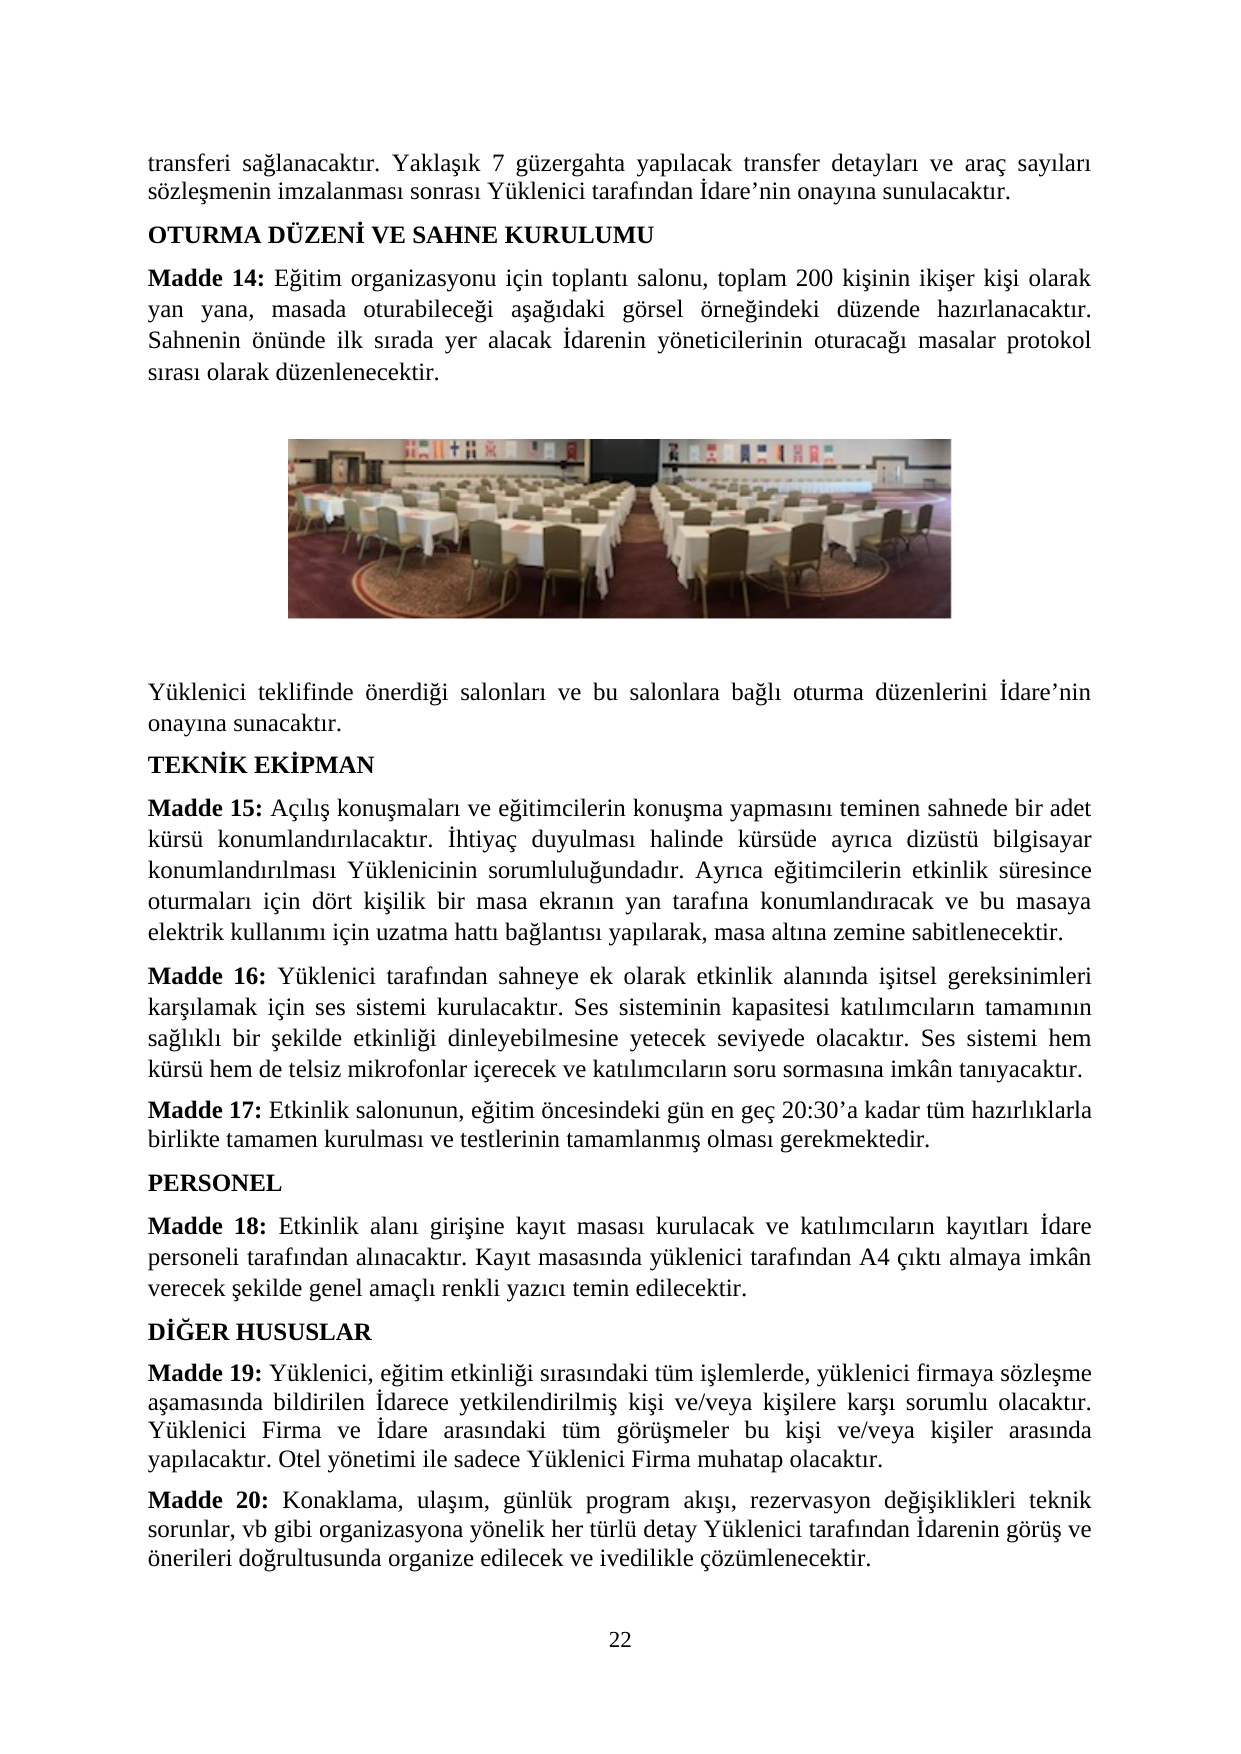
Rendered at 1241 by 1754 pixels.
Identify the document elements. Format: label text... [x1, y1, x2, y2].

text Madde 18: Etkinlik alanı girişine kayıt masası kurulacak ve katılımcıların kayıtları İdare personeli tarafından alınacaktır. Kayıt masasında yüklenici tarafından A4 çıktı almaya imkân verecek şekilde genel amaçlı renkli yazıcı temin edilecektir. [148, 1209, 1093, 1302]
text Yüklenici teklifinde önerdiği salonları ve bu salonlara bağlı oturma düzenlerini İdare’nin onayına sunacaktır. [148, 675, 1093, 737]
text PERSONEL [148, 1165, 1093, 1196]
text TEKNİK EKİPMAN [148, 750, 1093, 778]
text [148, 148, 1093, 205]
text Madde 20: Konaklama, ulaşım, günlük program akışı, rezervasyon değişiklikleri teknik sorunlar, vb gibi organizasyona yönelik her türlü detay Yüklenici tarafından İdarenin görüş ve önerileri doğrultusunda organize edilecek ve ivedilikle çözümlenecektir. [148, 1486, 1093, 1572]
text Madde 16: Yüklenici tarafından sahneye ek olarak etkinlik alanında işitsel gereksinimleri karşılamak için ses sistemi kurulacaktır. Ses sisteminin kapasitesi katılımcıların tamamının sağlıklı bir şekilde etkinliği dinleyebilmesine yetecek seviyede olacaktır. Ses sistemi hem kürsü hem de telsiz mikrofonlar içerecek ve katılımcıların soru sormasına imkân tanıyacaktır. [148, 959, 1093, 1083]
text Madde 17: Etkinlik salonunun, eğitim öncesindeki gün en geç 20:30’a kadar tüm hazırlıklarla birlikte tamamen kurulması ve testlerinin tamamlanmış olması gerekmektedir. [148, 1095, 1093, 1153]
text DİĞER HUSUSLAR [148, 1314, 1093, 1346]
text Madde 15: Açılış konuşmaları ve eğitimcilerin konuşma yapmasını teminen sahnede bir adet kürsü konumlandırılacaktır. İhtiyaç duyulması halinde kürsüde ayrıca dizüstü bilgisayar konumlandırılması Yüklenicinin sorumluluğundadır. Ayrıca eğitimcilerin etkinlik süresince oturmaları için dört kişilik bir masa ekranın yan tarafına konumlandıracak ve bu masaya elektrik kullanımı için uzatma hattı bağlantısı yapılarak, masa altına zemine sabitlenecektir. [148, 791, 1093, 946]
text Madde 14: Eğitim organizasyonu için toplantı salonu, toplam 200 kişinin ikişer kişi olarak yan yana, masada oturabileceği aşağıdaki görsel örneğindeki düzende hazırlanacaktır. Sahnenin önünde ilk sırada yer alacak İdarenin yöneticilerinin oturacağı masalar protokol sırası olarak düzenlenecektir. [148, 261, 1093, 385]
picture [288, 439, 953, 622]
text Madde 19: Yüklenici, eğitim etkinliği sırasındaki tüm işlemlerde, yüklenici firmaya sözleşme aşamasında bildirilen İdarece yetkilendirilmiş kişi ve/veya kişilere karşı sorumlu olacaktır. Yüklenici Firma ve İdare arasındaki tüm görüşmeler bu kişi ve/veya kişiler arasında yapılacaktır. Otel yönetimi ile sadece Yüklenici Firma muhatap olacaktır. [148, 1358, 1093, 1473]
text OTURMA DÜZENİ VE SAHNE KURULUMU [148, 218, 1093, 249]
